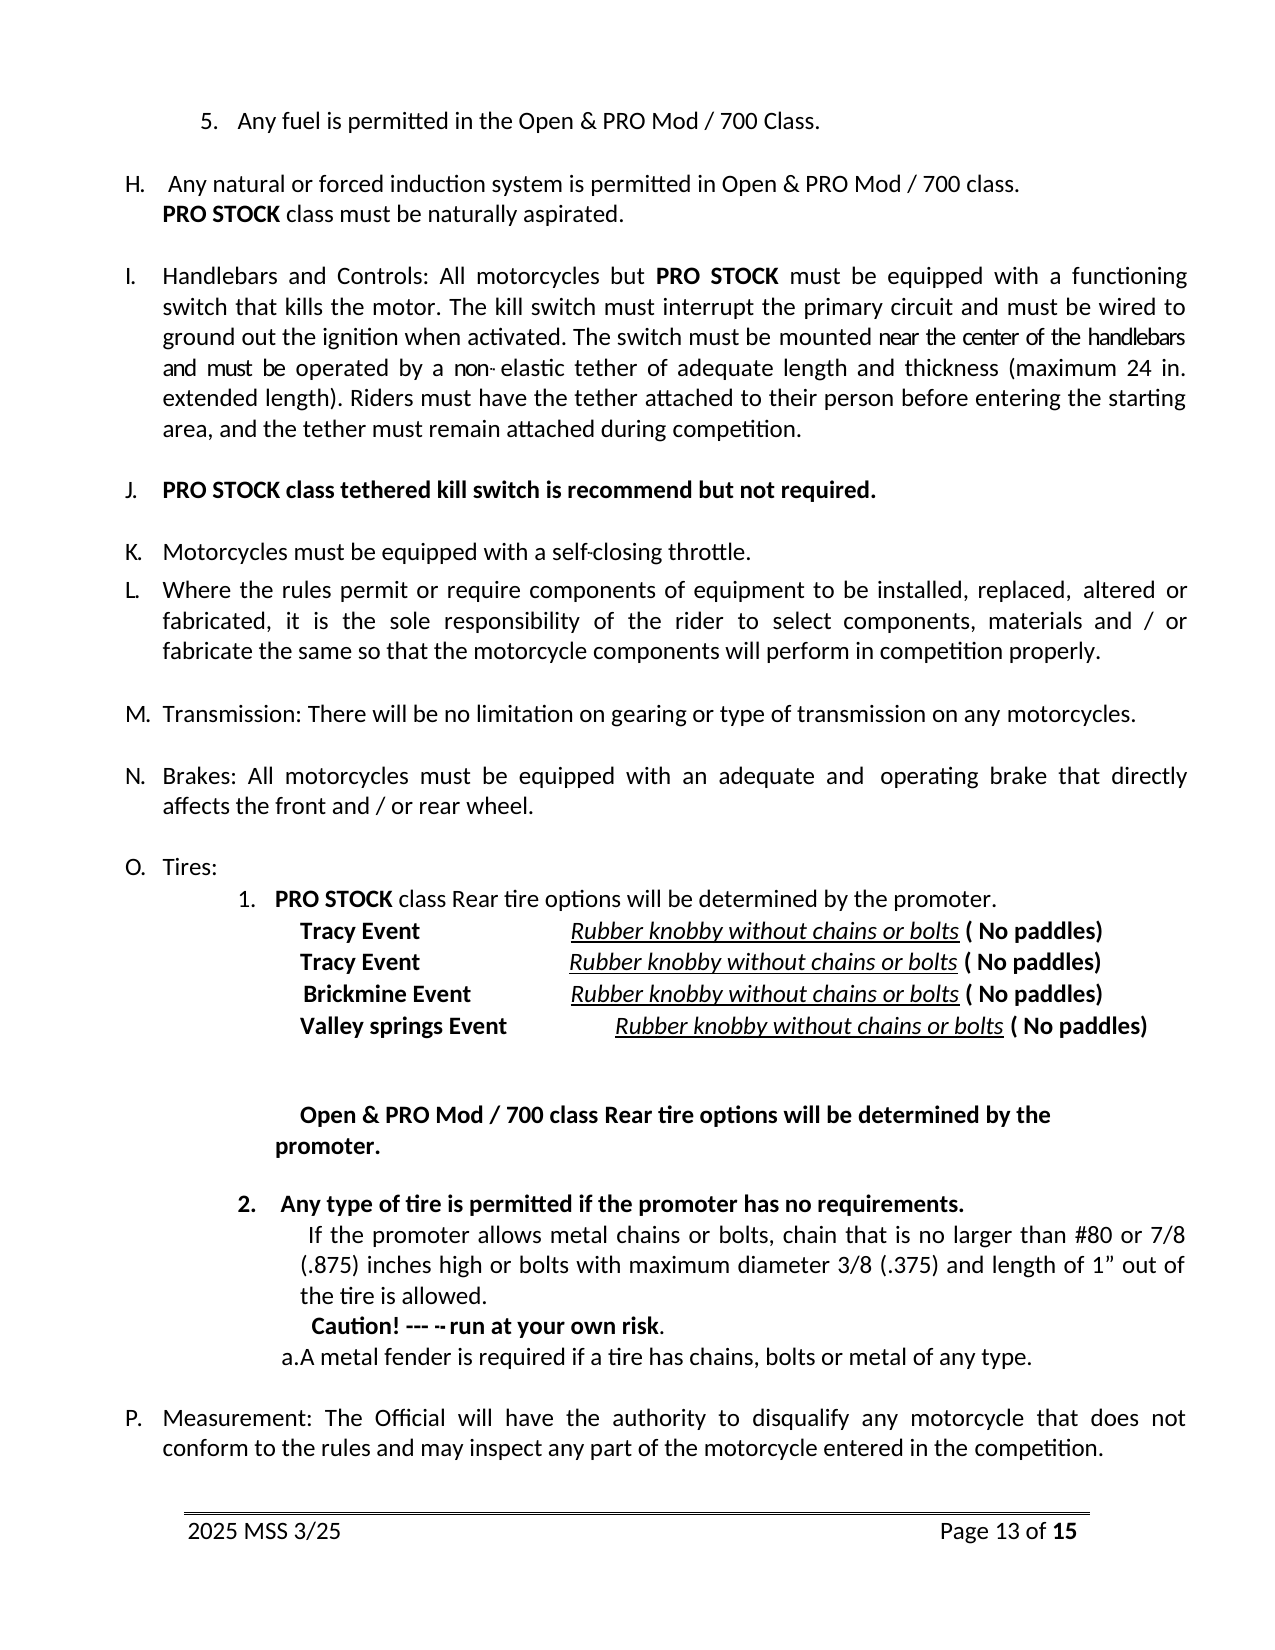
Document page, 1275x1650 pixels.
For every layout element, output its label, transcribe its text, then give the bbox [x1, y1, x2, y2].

text If the promoter allows metal chains or bolts, chain that is no larger than #80 or 7/8 (.875) inches high or bolts with maximum diameter 3/8 (.375) and length of 1” out of the tire is allowed. [300, 1219, 1188, 1311]
list Tires: [125, 851, 1188, 882]
text Tracy Event Rubber knobby without chains or bolts ( No paddles) [75, 915, 1152, 945]
text Tracy Event Rubber knobby without chains or bolts ( No paddles) [275, 946, 1152, 977]
list A metal fender is required if a tire has chains, bolts or metal of any type. [281, 1341, 1188, 1372]
list Measurement: The Official will have the authority to disqualify any motorcycle that does not conform to the rules and may inspect any part of the motorcycle entered in the competition. [125, 1402, 1188, 1463]
list Handlebars and Controls: All motorcycles but PRO STOCK must be equipped with a functioning switch that kills the motor. The kill switch must interrupt the primary circuit and must be wired to ground out the ignition when activated. The switch must be mounted near the center of the handlebars and must be operated by a non-­‐ elastic tether of adequate length and thickness (maximum 24 in. extended length). Riders must have the tether attached to their person before entering the starting area, and the tether must remain attached during competition. [125, 261, 1188, 444]
text Caution! --- -­‐ run at your own risk. [300, 1311, 1188, 1341]
list Transmission: There will be no limitation on gearing or type of transmission on any motorcycles. [125, 698, 1187, 728]
list PRO STOCK class must be naturally aspirated. [162, 198, 1200, 229]
list Brakes: All motorcycles must be equipped with an adequate and operating brake that directly affects the front and / or rear wheel. [125, 760, 1188, 821]
list PRO STOCK class tethered kill switch is recommend but not required. [125, 474, 1188, 505]
text Open & PRO Mod / 700 class Rear tire options will be determined by the promoter. [275, 1100, 1152, 1161]
list Any type of tire is permitted if the promoter has no requirements. [237, 1188, 1152, 1219]
list PRO STOCK class Rear tire options will be determined by the promoter. [237, 883, 1152, 914]
list Where the rules permit or require components of equipment to be installed, replaced, altered or fabricated, it is the sole responsibility of the rider to select components, materials and / or fabricate the same so that the motorcycle components will perform in competition properly. [125, 574, 1188, 666]
text Brickmine Event Rubber knobby without chains or bolts ( No paddles) [275, 978, 1152, 1009]
list Any natural or forced induction system is permitted in Open & PRO Mod / 700 class. [125, 168, 1200, 198]
list Any fuel is permitted in the Open & PRO Mod / 700 Class. [200, 106, 1200, 136]
text Valley springs Event Rubber knobby without chains or bolts ( No paddles) [75, 1010, 1152, 1040]
list Motorcycles must be equipped with a self-­‐closing throttle. [125, 536, 1200, 566]
